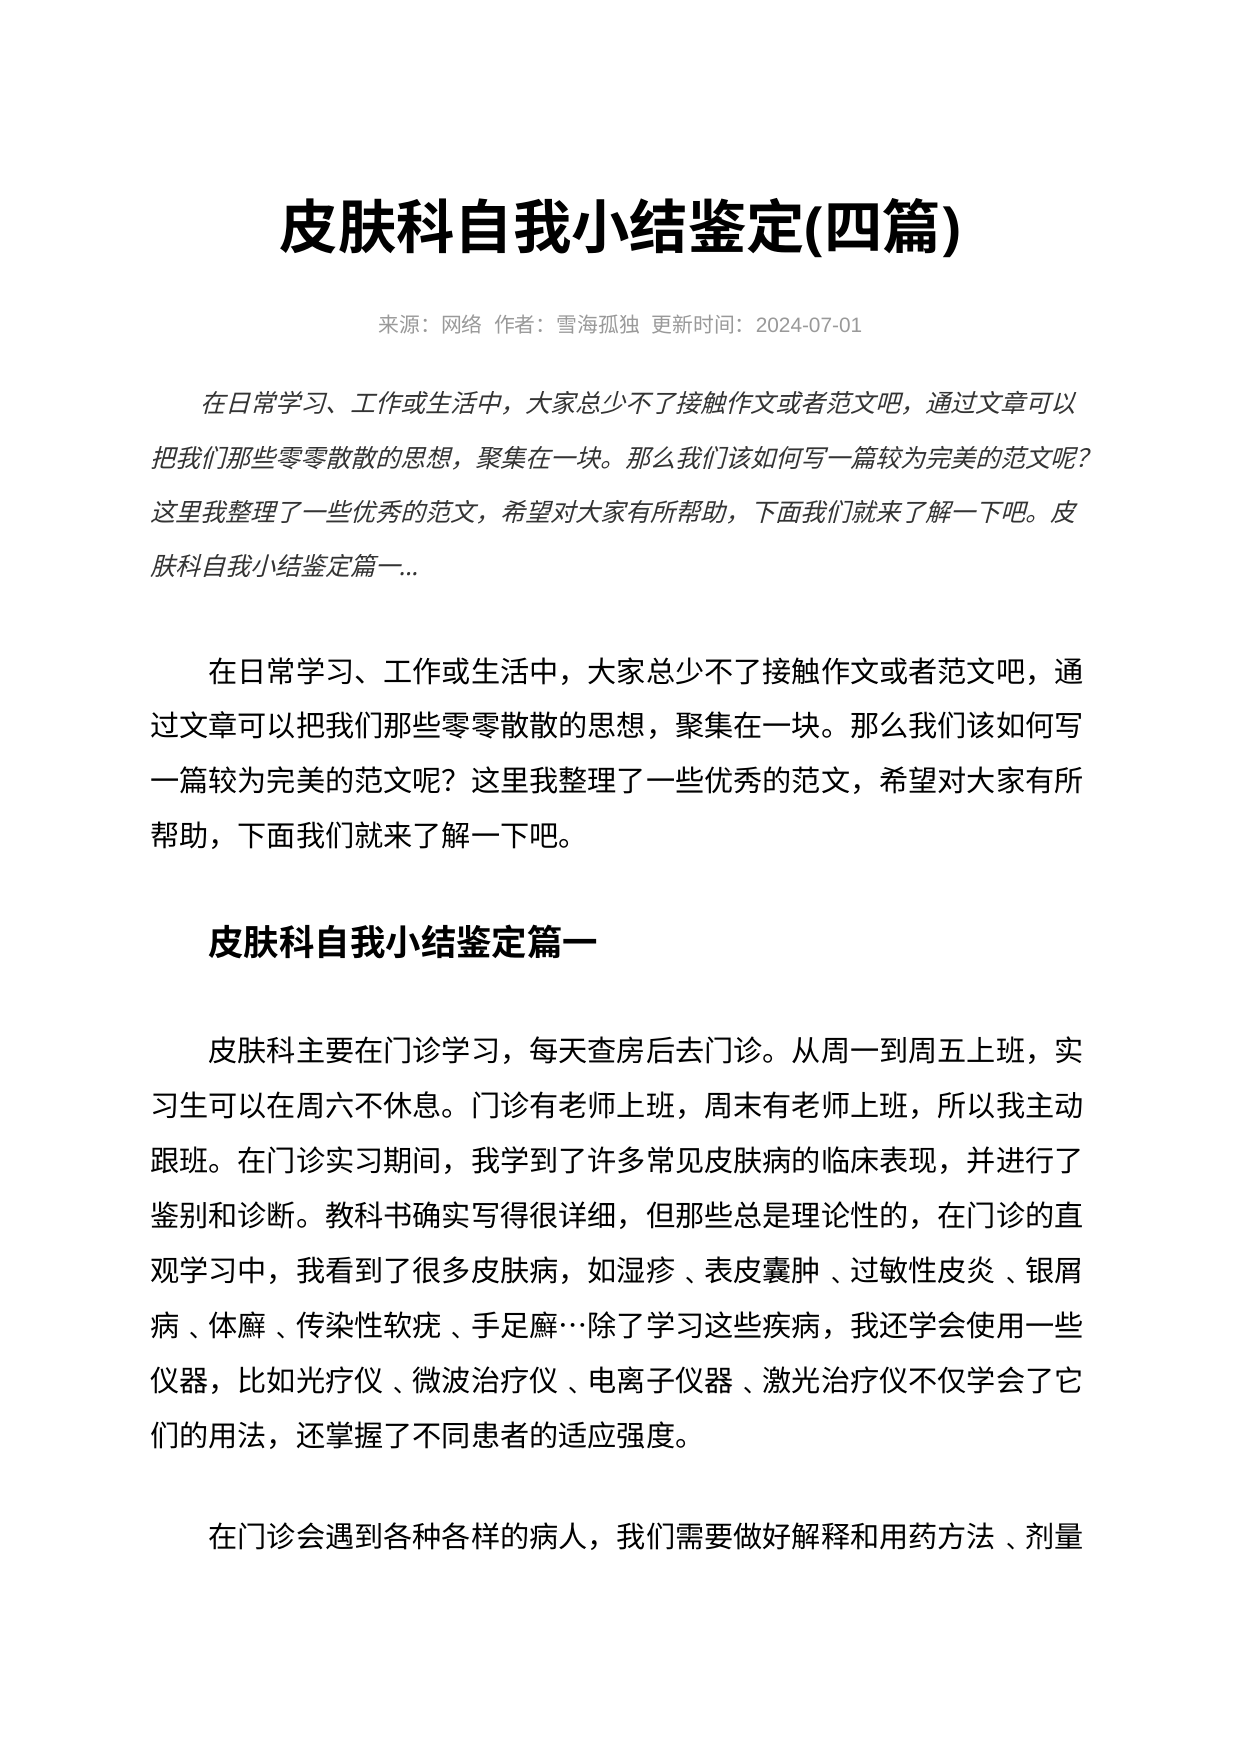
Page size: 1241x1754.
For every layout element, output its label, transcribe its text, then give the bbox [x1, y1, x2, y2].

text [150, 1514, 1090, 1556]
subtitle 皮肤科自我小结鉴定(四篇) [150, 181, 1090, 266]
text 来源：网络 作者：雪海孤独 更新时间：2024-07-01 [150, 313, 1090, 337]
text 在日常学习、工作或生活中，大家总少不了接触作文或者范文吧，通过文章可以把我们那些零零散散的思想，聚集在一块。那么我们该如何写一篇较为完美的范文呢？这里我整理了一些优秀的范文，希望对大家有所帮助，下面我们就来了解一下吧。皮肤科自我小结鉴定篇一... [150, 384, 1090, 583]
text 在日常学习、工作或生活中，大家总少不了接触作文或者范文吧，通过文章可以把我们那些零零散散的思想，聚集在一块。那么我们该如何写一篇较为完美的范文呢？这里我整理了一些优秀的范文，希望对大家有所帮助，下面我们就来了解一下吧。 [150, 648, 1090, 855]
text 皮肤科自我小结鉴定篇一 [150, 914, 1090, 966]
text 皮肤科主要在门诊学习，每天查房后去门诊。从周一到周五上班，实习生可以在周六不休息。门诊有老师上班，周末有老师上班，所以我主动跟班。在门诊实习期间，我学到了许多常见皮肤病的临床表现，并进行了鉴别和诊断。教科书确实写得很详细，但那些总是理论性的，在门诊的直观学习中，我看到了很多皮肤病，如湿疹﹑表皮囊肿﹑过敏性皮炎﹑银屑病﹑体廯﹑传染性软疣﹑手足廯…除了学习这些疾病，我还学会使用一些仪器，比如光疗仪﹑微波治疗仪﹑电离子仪器﹑激光治疗仪不仅学会了它们的用法，还掌握了不同患者的适应强度。 [150, 1028, 1090, 1454]
